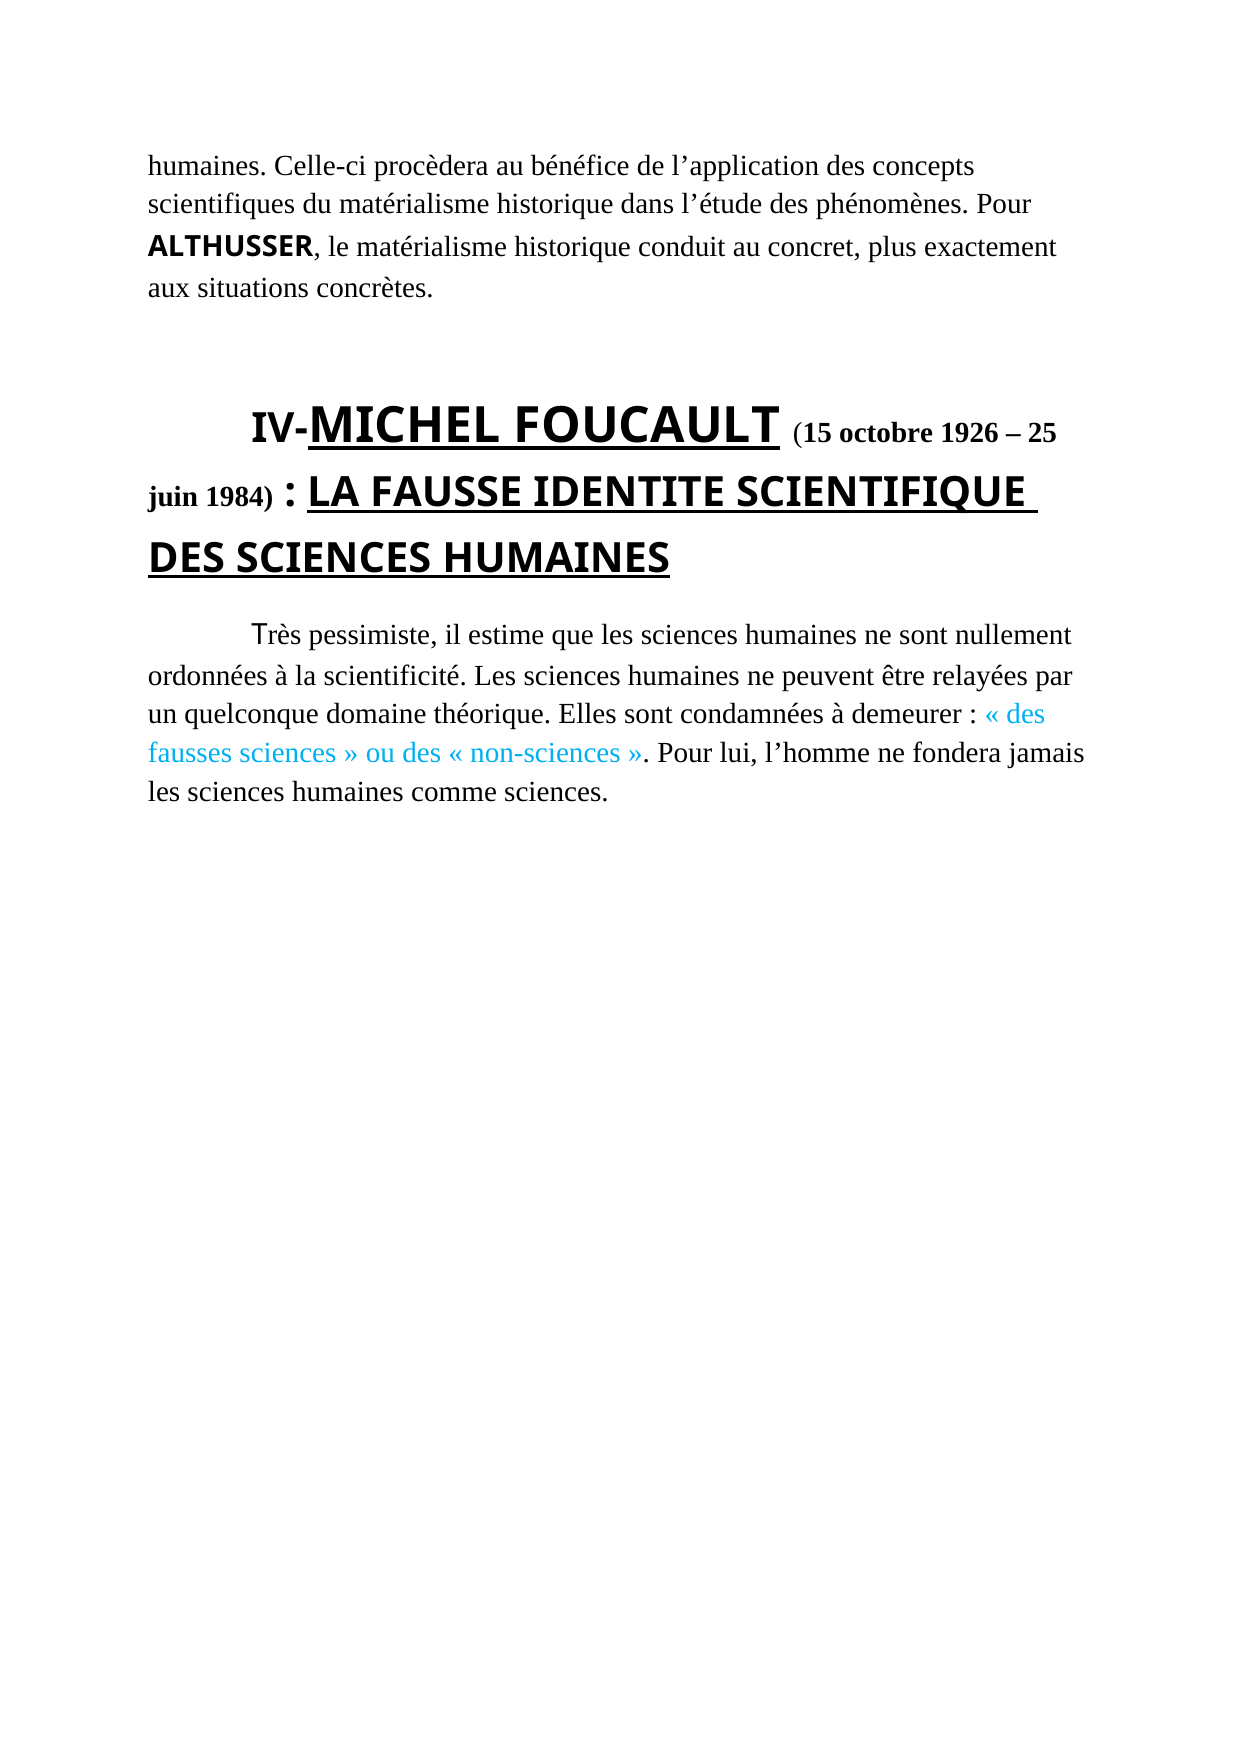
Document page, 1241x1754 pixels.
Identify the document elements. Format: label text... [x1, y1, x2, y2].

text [148, 148, 1093, 304]
text IV-MICHEL FOUCAULT (15 octobre 1926 – 25 juin 1984) : LA FAUSSE IDENTITE SCIENTIFIQUE DES SCIENCES HUMAINES [148, 389, 1093, 584]
text Très pessimiste, il estime que les sciences humaines ne sont nullement ordonnées à la scientificité. Les sciences humaines ne peuvent être relayées par un quelconque domaine théorique. Elles sont condamnées à demeurer : « des fausses sciences » ou des « non-sciences ». Pour lui, l’homme ne fondera jamais les sciences humaines comme sciences. [148, 613, 1093, 807]
